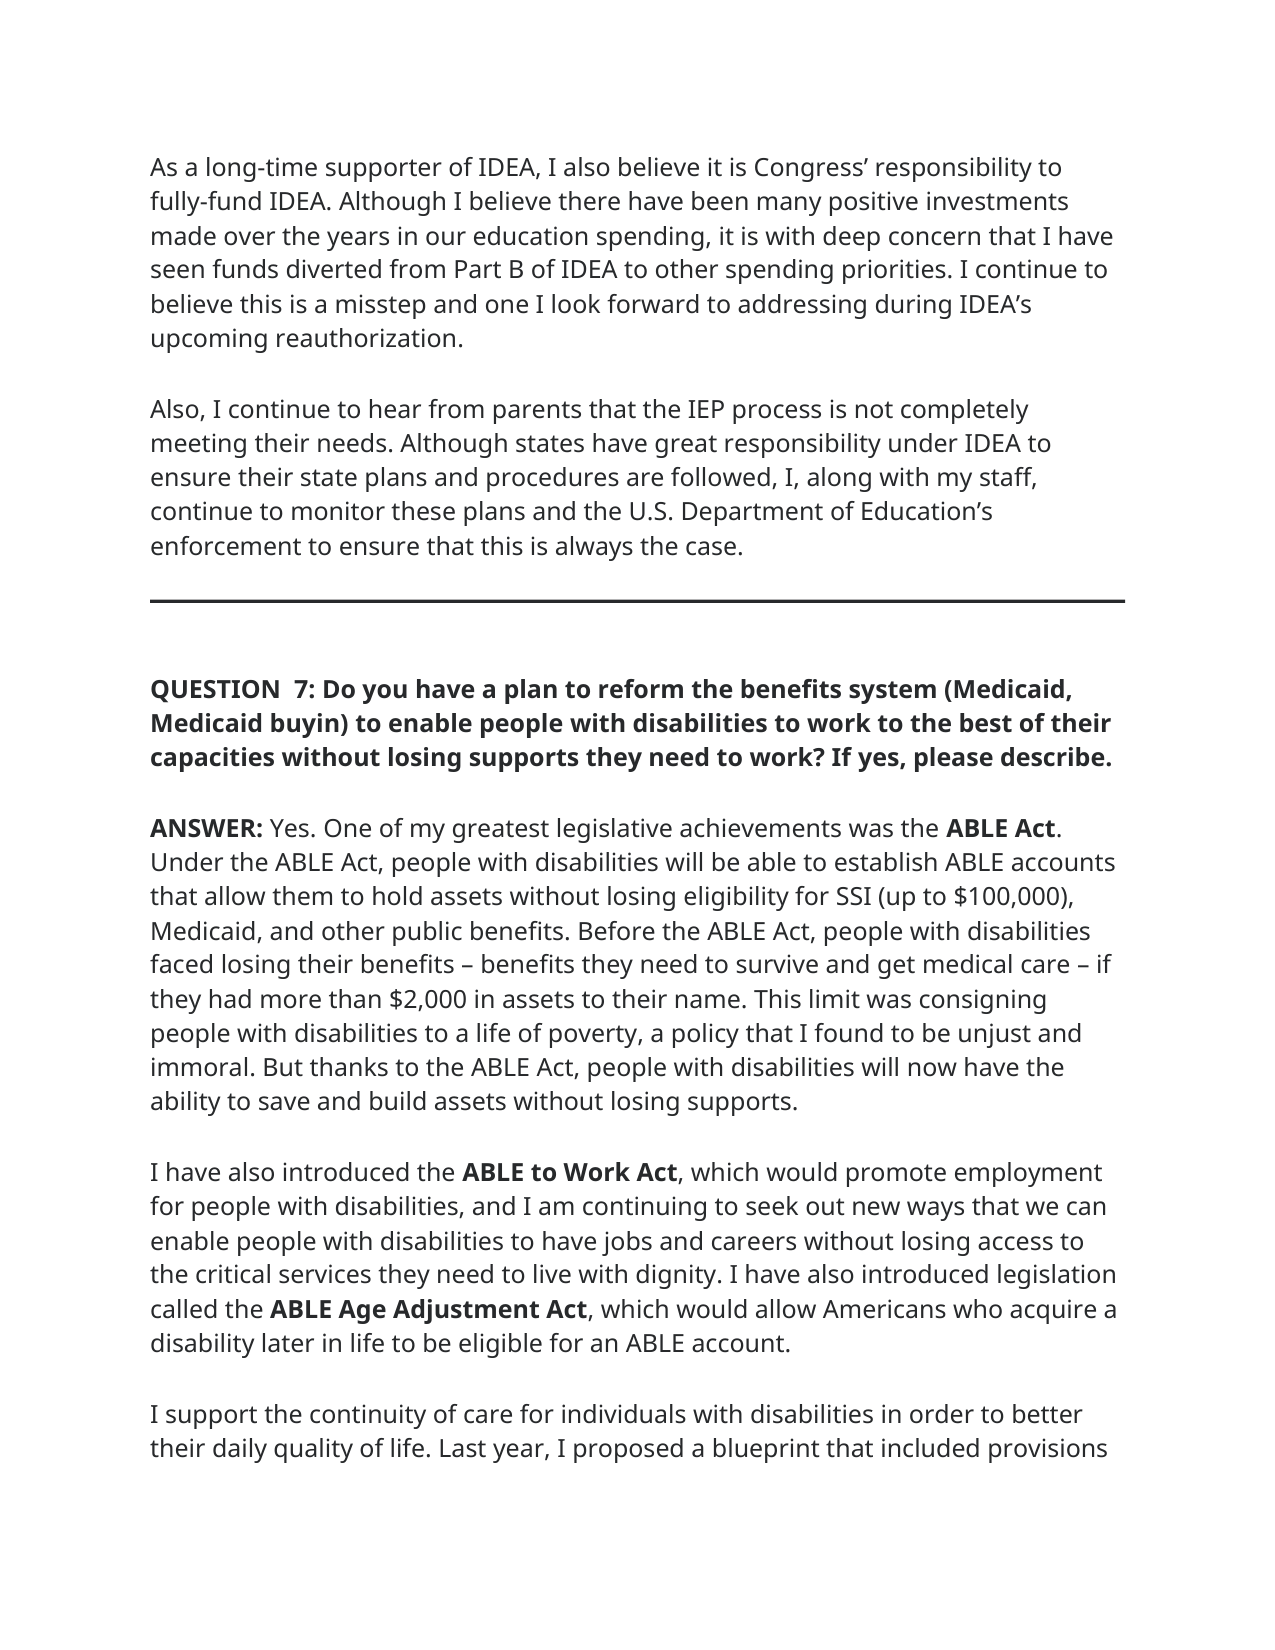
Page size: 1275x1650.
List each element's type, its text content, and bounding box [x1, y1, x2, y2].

text ANSWER: Yes. One of my greatest legislative achievements was the ABLE Act. Under the ABLE Act, people with disabilities will be able to establish ABLE accounts that allow them to hold assets without losing eligibility for SSI (up to $100,000), Medicaid, and other public benefits. Before the ABLE Act, people with disabilities faced losing their benefits – benefits they need to survive and get medical care – if they had more than $2,000 in assets to their name. This limit was consigning people with disabilities to a life of poverty, a policy that I found to be unjust and immoral. But thanks to the ABLE Act, people with disabilities will now have the ability to save and build assets without losing supports. [150, 811, 1125, 1117]
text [150, 1397, 1125, 1465]
text Also, I continue to hear from parents that the IEP process is not completely meeting their needs. Although states have great responsibility under IDEA to ensure their state plans and procedures are followed, I, along with my staff, continue to monitor these plans and the U.S. Department of Education’s enforcement to ensure that this is always the case. [150, 392, 1125, 562]
text I have also introduced the ABLE to Work Act, which would promote employment for people with disabilities, and I am continuing to seek out new ways that we can enable people with disabilities to have jobs and careers without losing access to the critical services they need to live with dignity. I have also introduced legislation called the ABLE Age Adjustment Act, which would allow Americans who acquire a disability later in life to be eligible for an ABLE account. [150, 1155, 1125, 1359]
text QUESTION 7: Do you have a plan to reform the benefits system (Medicaid, Medicaid buyin) to enable people with disabilities to work to the best of their capacities without losing supports they need to work? If yes, please describe. [150, 671, 1125, 773]
text As a long-time supporter of IDEA, I also believe it is Congress’ responsibility to fully-fund IDEA. Although I believe there have been many positive investments made over the years in our education spending, it is with deep concern that I have seen funds diverted from Part B of IDEA to other spending priorities. I continue to believe this is a misstep and one I look forward to addressing during IDEA’s upcoming reauthorization. [150, 150, 1125, 354]
